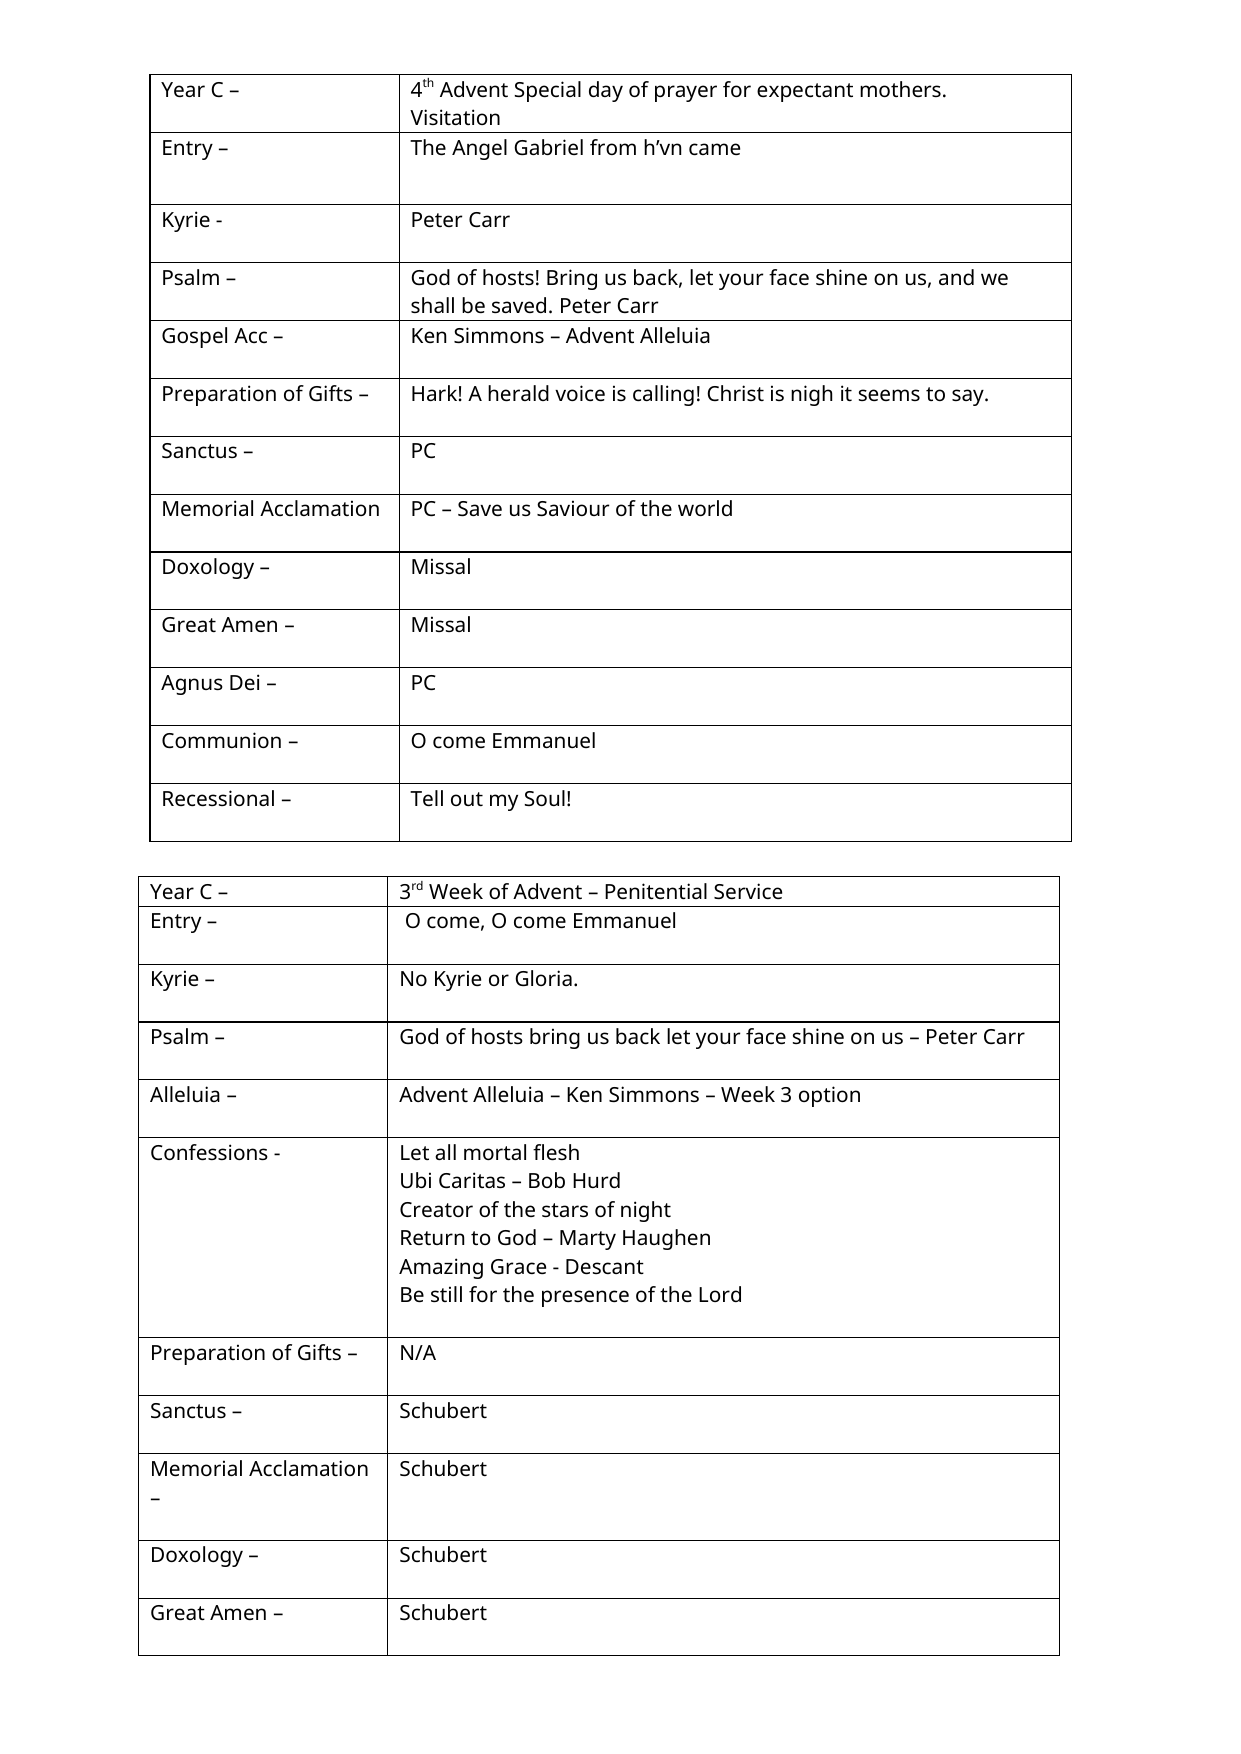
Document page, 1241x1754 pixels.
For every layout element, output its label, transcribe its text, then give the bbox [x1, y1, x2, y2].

table_cell Schubert [388, 1599, 1059, 1655]
table_cell Memorial Acclamation [151, 495, 399, 551]
table_cell Missal [400, 553, 1071, 609]
table_cell Recessional – [151, 784, 399, 841]
table_cell God of hosts bring us back let your face shine on us – Peter Carr [388, 1023, 1059, 1079]
table_cell Kyrie - [151, 205, 399, 262]
table_cell Missal [400, 610, 1071, 667]
table_cell God of hosts! Bring us back, let your face shine on us, and we shall be saved. Peter Carr [400, 263, 1071, 320]
table_cell Psalm – [151, 263, 399, 320]
table_cell Communion – [151, 726, 399, 783]
table_cell Agnus Dei – [151, 668, 399, 725]
table_cell PC [400, 437, 1071, 493]
table_cell Ken Simmons – Advent Alleluia [400, 321, 1071, 378]
table_cell Peter Carr [400, 205, 1071, 262]
table_cell Entry – [151, 133, 399, 204]
table_cell Schubert [388, 1541, 1059, 1597]
table_cell O come Emmanuel [400, 726, 1071, 783]
table_cell Preparation of Gifts – [139, 1338, 387, 1395]
table_cell Schubert [388, 1454, 1059, 1539]
table_cell Kyrie – [139, 965, 387, 1021]
table_cell Tell out my Soul! [400, 784, 1071, 841]
table_cell PC – Save us Saviour of the world [400, 495, 1071, 551]
table_cell Confessions - [139, 1138, 387, 1337]
table_header Year C – [151, 75, 399, 132]
table_cell Advent Alleluia – Ken Simmons – Week 3 option [388, 1080, 1059, 1137]
table_cell N/A [388, 1338, 1059, 1395]
table_header 3rd Week of Advent – Penitential Service [388, 877, 1059, 906]
table_cell Schubert [388, 1396, 1059, 1453]
table_cell Gospel Acc – [151, 321, 399, 378]
table_cell Doxology – [139, 1541, 387, 1597]
table_cell PC [400, 668, 1071, 725]
table_cell Doxology – [151, 553, 399, 609]
table_cell The Angel Gabriel from h’vn came [400, 133, 1071, 204]
table_cell Great Amen – [139, 1599, 387, 1655]
table_header Year C – [139, 877, 387, 906]
table_header 4th Advent Special day of prayer for expectant mothers. Visitation [400, 75, 1071, 132]
table_cell Preparation of Gifts – [151, 379, 399, 436]
table_cell Alleluia – [139, 1080, 387, 1137]
table_cell O come, O come Emmanuel [388, 907, 1059, 963]
table_cell Psalm – [139, 1023, 387, 1079]
table_cell Let all mortal flesh Ubi Caritas – Bob Hurd Creator of the stars of night Return to God – Marty Haughen Amazing Grace - Descant Be still for the presence of the Lord [388, 1138, 1059, 1337]
table_cell Sanctus – [139, 1396, 387, 1453]
table_cell No Kyrie or Gloria. [388, 965, 1059, 1021]
table_cell Memorial Acclamation – [139, 1454, 387, 1539]
table_cell Sanctus – [151, 437, 399, 493]
table_cell Entry – [139, 907, 387, 963]
table_cell Great Amen – [151, 610, 399, 667]
table_cell Hark! A herald voice is calling! Christ is nigh it seems to say. [400, 379, 1071, 436]
